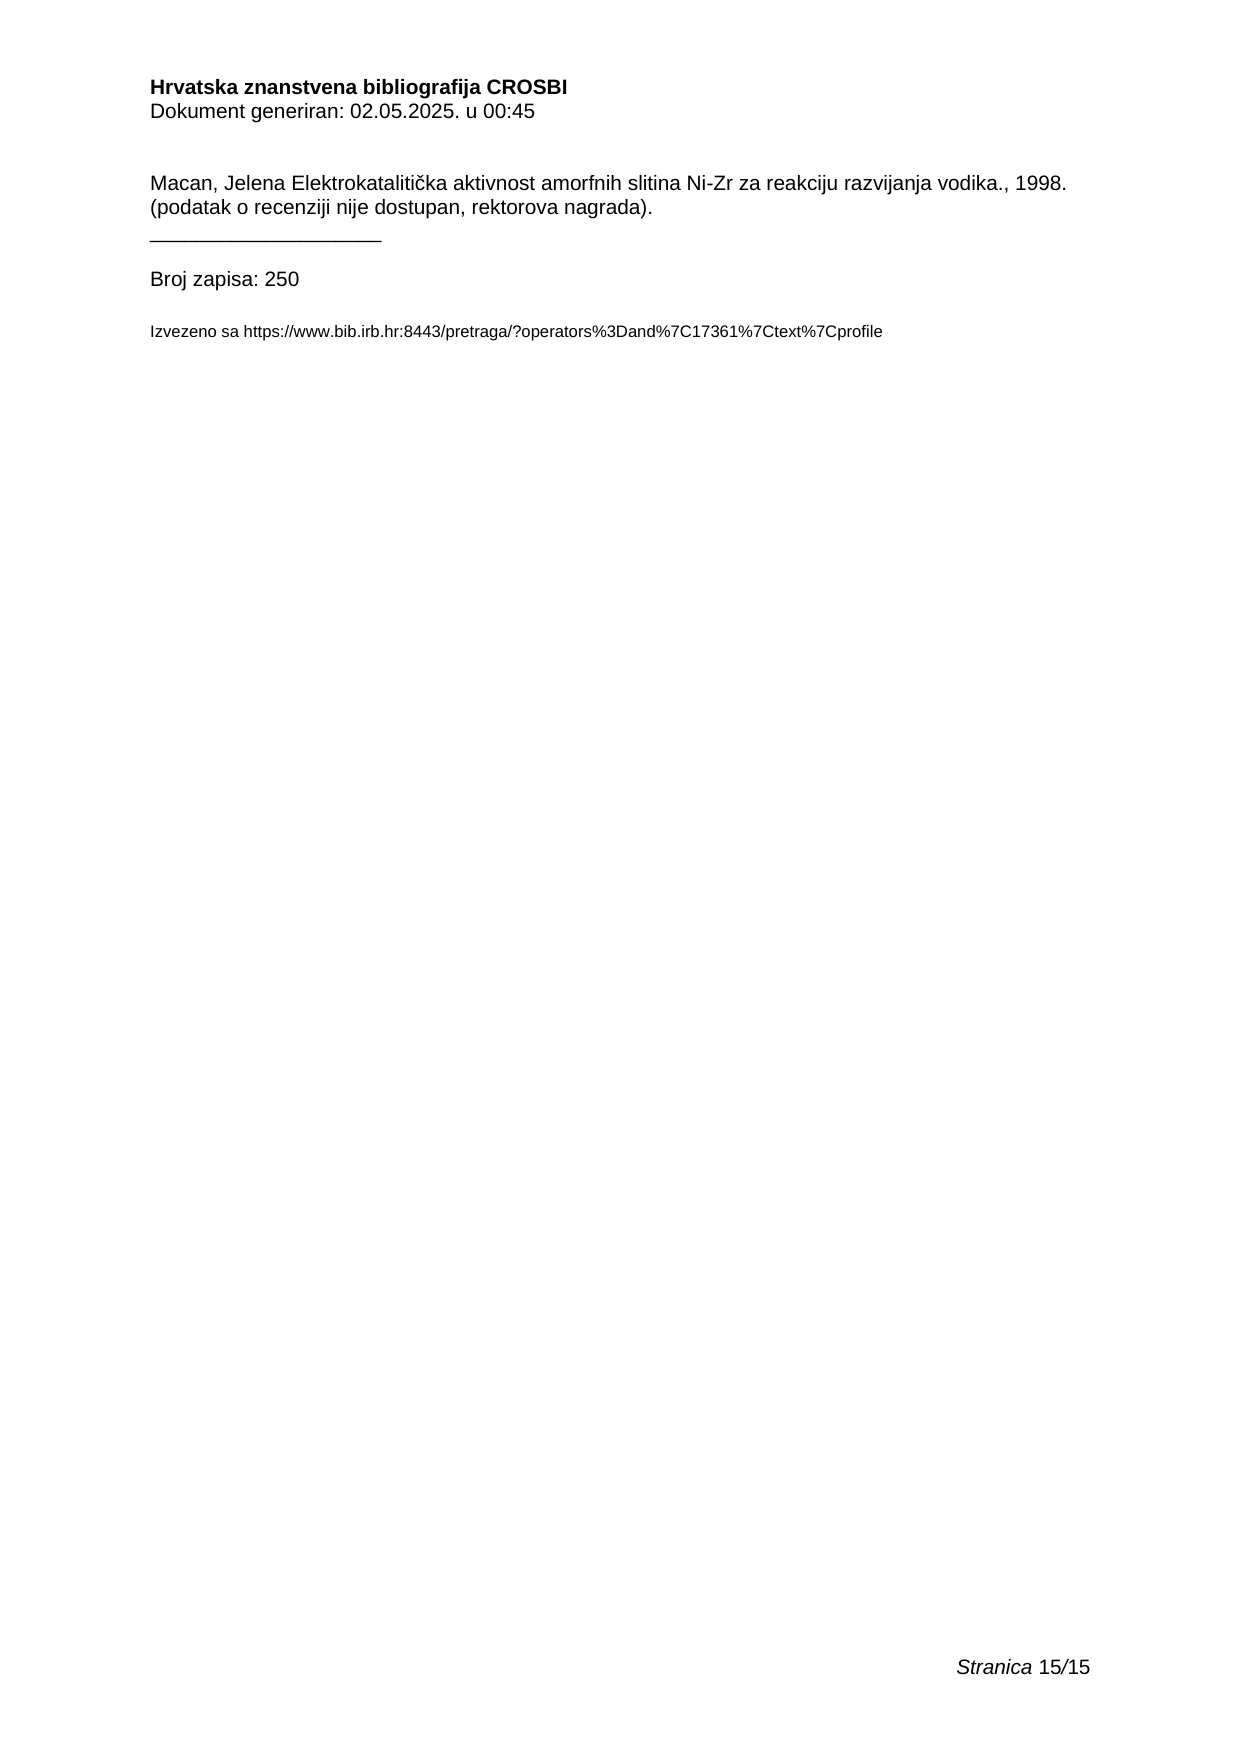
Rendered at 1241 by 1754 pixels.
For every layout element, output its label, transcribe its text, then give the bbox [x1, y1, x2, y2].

text ____________________ [150, 219, 1090, 243]
text Izvezeno sa https://www.bib.irb.hr:8443/pretraga/?operators%3Dand%7C17361%7Ctext%7Cprofile [150, 322, 1090, 341]
text Broj zapisa: 250 [150, 267, 1090, 291]
text Macan, Jelena [150, 171, 1090, 219]
